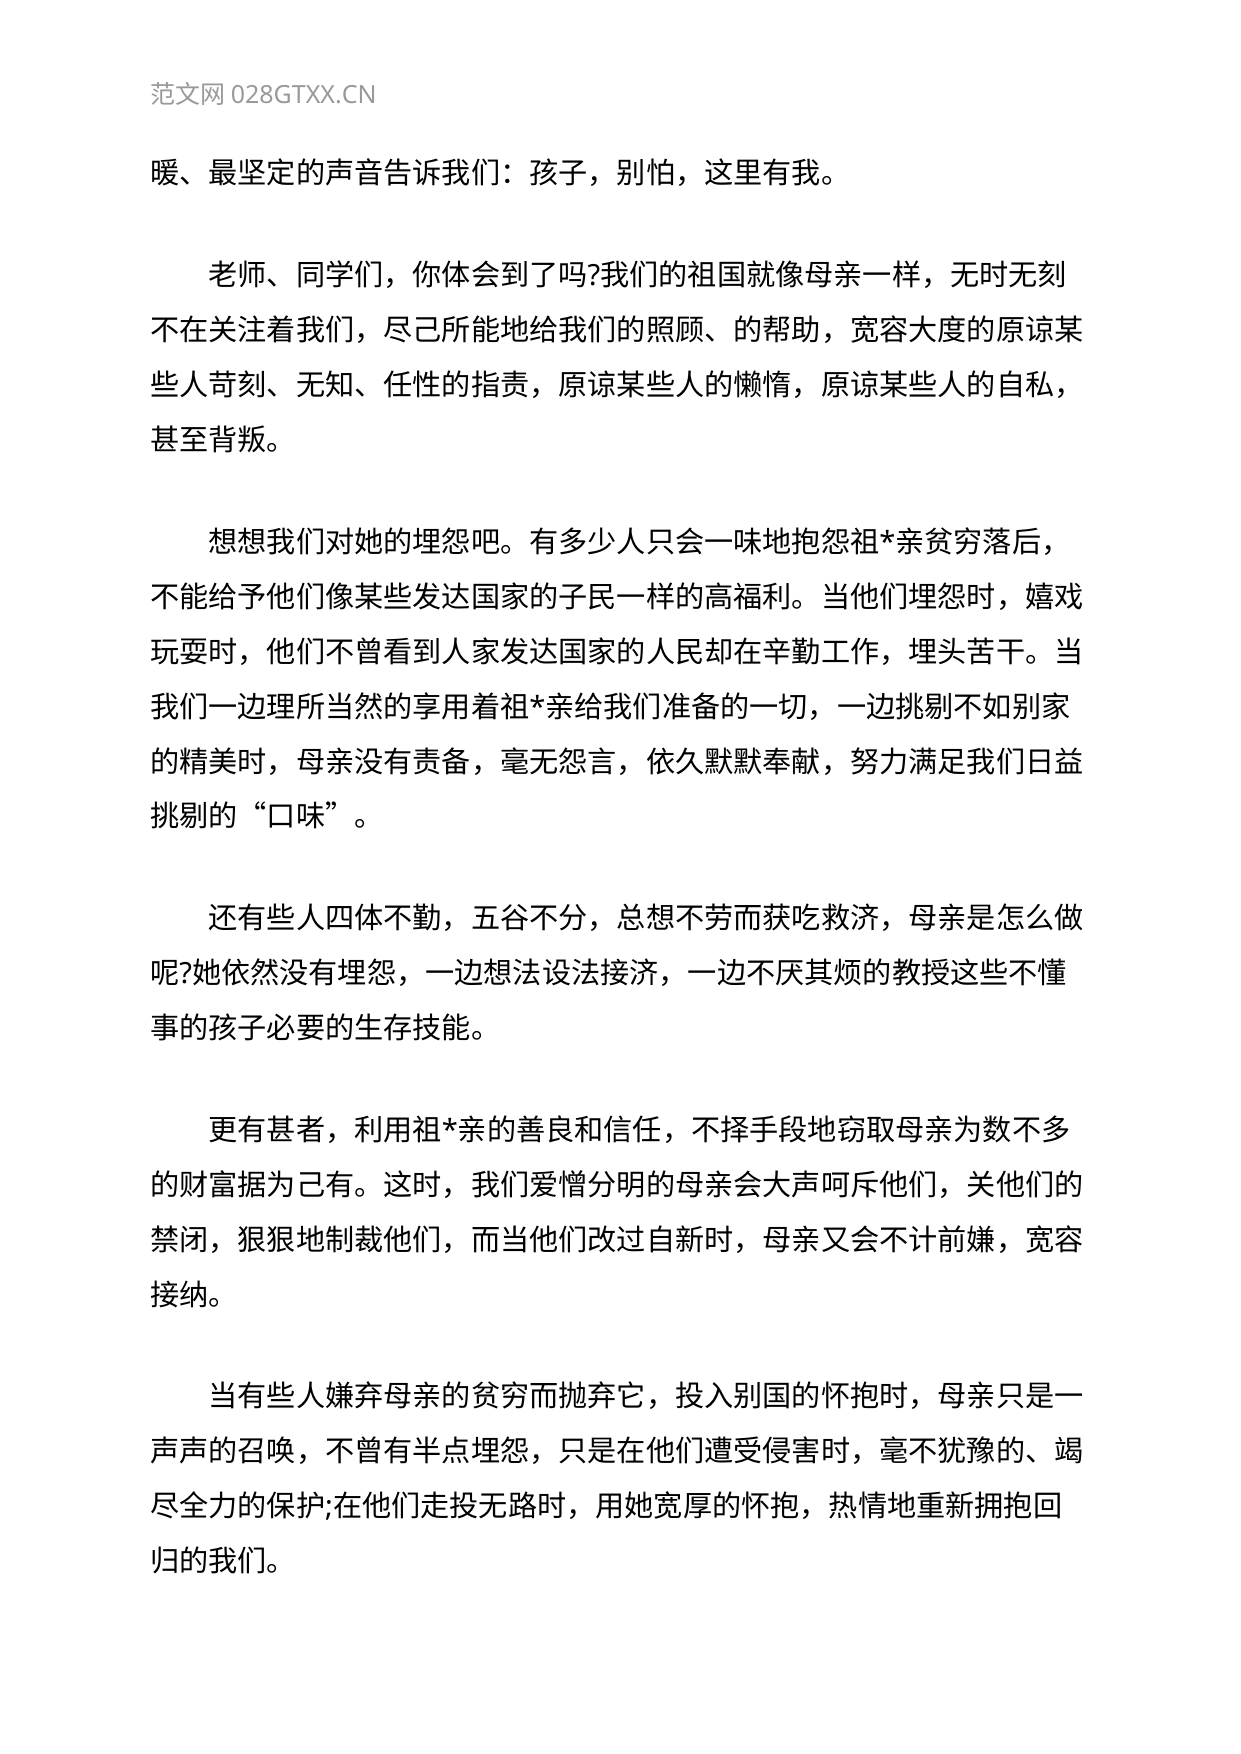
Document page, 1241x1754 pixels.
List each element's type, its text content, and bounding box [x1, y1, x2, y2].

text 当有些人嫌弃母亲的贫穷而抛弃它，投入别国的怀抱时，母亲只是一声声的召唤，不曾有半点埋怨，只是在他们遭受侵害时，毫不犹豫的、竭尽全力的保护;在他们走投无路时，用她宽厚的怀抱，热情地重新拥抱回归的我们。 [150, 1373, 1090, 1580]
text 老师、同学们，你体会到了吗?我们的祖国就像母亲一样，无时无刻不在关注着我们，尽己所能地给我们的照顾、的帮助，宽容大度的原谅某些人苛刻、无知、任性的指责，原谅某些人的懒惰，原谅某些人的自私，甚至背叛。 [150, 252, 1090, 459]
text 想想我们对她的埋怨吧。有多少人只会一味地抱怨祖*亲贫穷落后，不能给予他们像某些发达国家的子民一样的高福利。当他们埋怨时，嬉戏玩耍时，他们不曾看到人家发达国家的人民却在辛勤工作，埋头苦干。当我们一边理所当然的享用着祖*亲给我们准备的一切，一边挑剔不如别家的精美时，母亲没有责备，毫无怨言，依久默默奉献，努力满足我们日益挑剔的“口味”。 [150, 518, 1090, 835]
text 还有些人四体不勤，五谷不分，总想不劳而获吃救济，母亲是怎么做呢?她依然没有埋怨，一边想法设法接济，一边不厌其烦的教授这些不懂事的孩子必要的生存技能。 [150, 895, 1090, 1047]
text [150, 150, 1090, 192]
text 更有甚者，利用祖*亲的善良和信任，不择手段地窃取母亲为数不多的财富据为己有。这时，我们爱憎分明的母亲会大声呵斥他们，关他们的禁闭，狠狠地制裁他们，而当他们改过自新时，母亲又会不计前嫌，宽容接纳。 [150, 1106, 1090, 1313]
